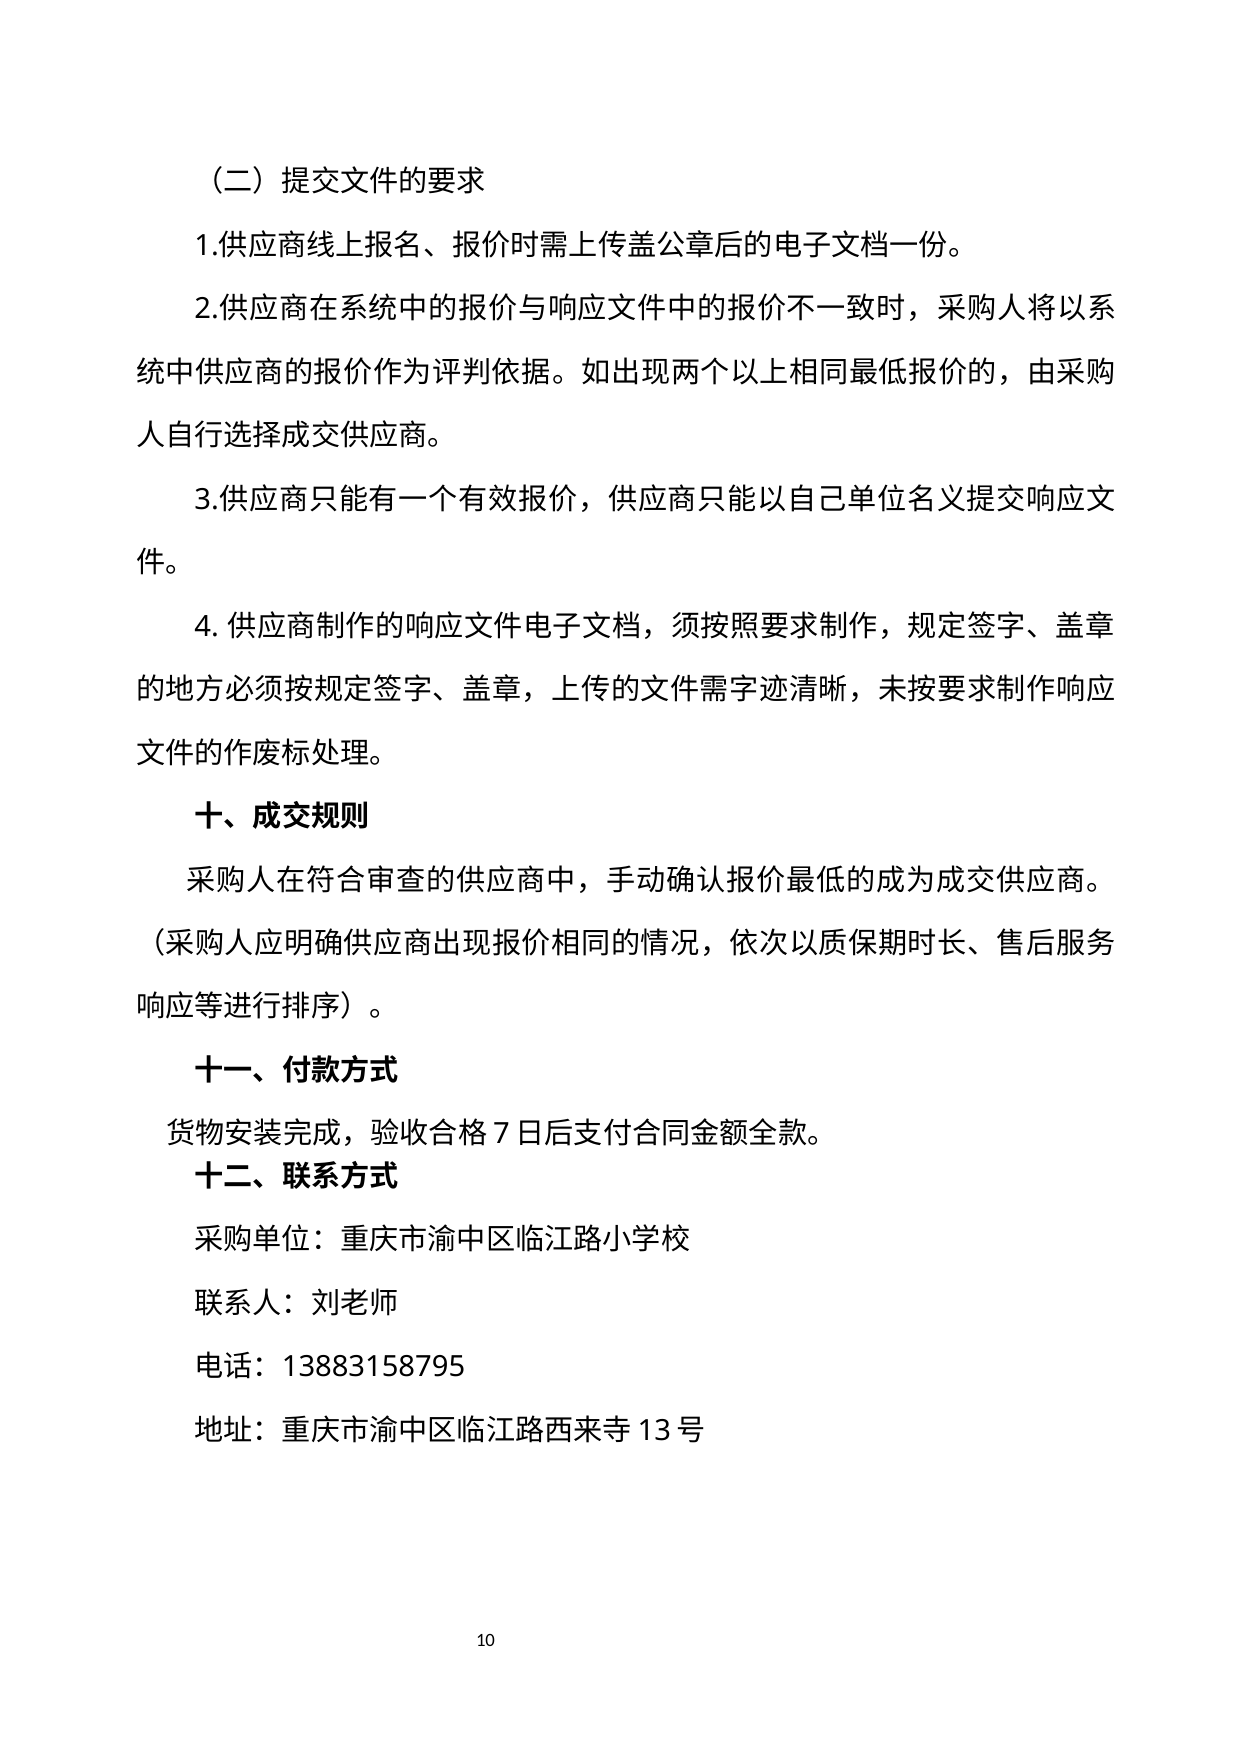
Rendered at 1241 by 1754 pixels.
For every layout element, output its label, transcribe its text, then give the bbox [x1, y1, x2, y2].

subtitle 十二、联系方式 [136, 1152, 1116, 1194]
text （二）提交文件的要求 [136, 158, 1116, 200]
text 联系人：刘老师 [136, 1279, 1116, 1321]
text 采购单位：重庆市渝中区临江路小学校 [136, 1216, 1116, 1258]
text 货物安装完成，验收合格7日后支付合同金额全款。 [136, 1110, 1116, 1152]
text 地址：重庆市渝中区临江路西来寺13号 [136, 1406, 1116, 1448]
text 4. 供应商制作的响应文件电子文档，须按照要求制作，规定签字、盖章的地方必须按规定签字、盖章，上传的文件需字迹清晰，未按要求制作响应文件的作废标处理。 [136, 602, 1116, 772]
subtitle 十、成交规则 [136, 793, 1116, 835]
text 3.供应商只能有一个有效报价，供应商只能以自己单位名义提交响应文件。 [136, 475, 1116, 581]
text 电话：13883158795 [136, 1343, 1116, 1385]
text 采购人在符合审查的供应商中，手动确认报价最低的成为成交供应商。（采购人应明确供应商出现报价相同的情况，依次以质保期时长、售后服务响应等进行排序）。 [136, 856, 1116, 1025]
subtitle 十一、付款方式 [136, 1046, 1116, 1089]
text 2.供应商在系统中的报价与响应文件中的报价不一致时，采购人将以系统中供应商的报价作为评判依据。如出现两个以上相同最低报价的，由采购人自行选择成交供应商。 [136, 285, 1116, 454]
text 1.供应商线上报名、报价时需上传盖公章后的电子文档一份。 [136, 221, 1116, 264]
